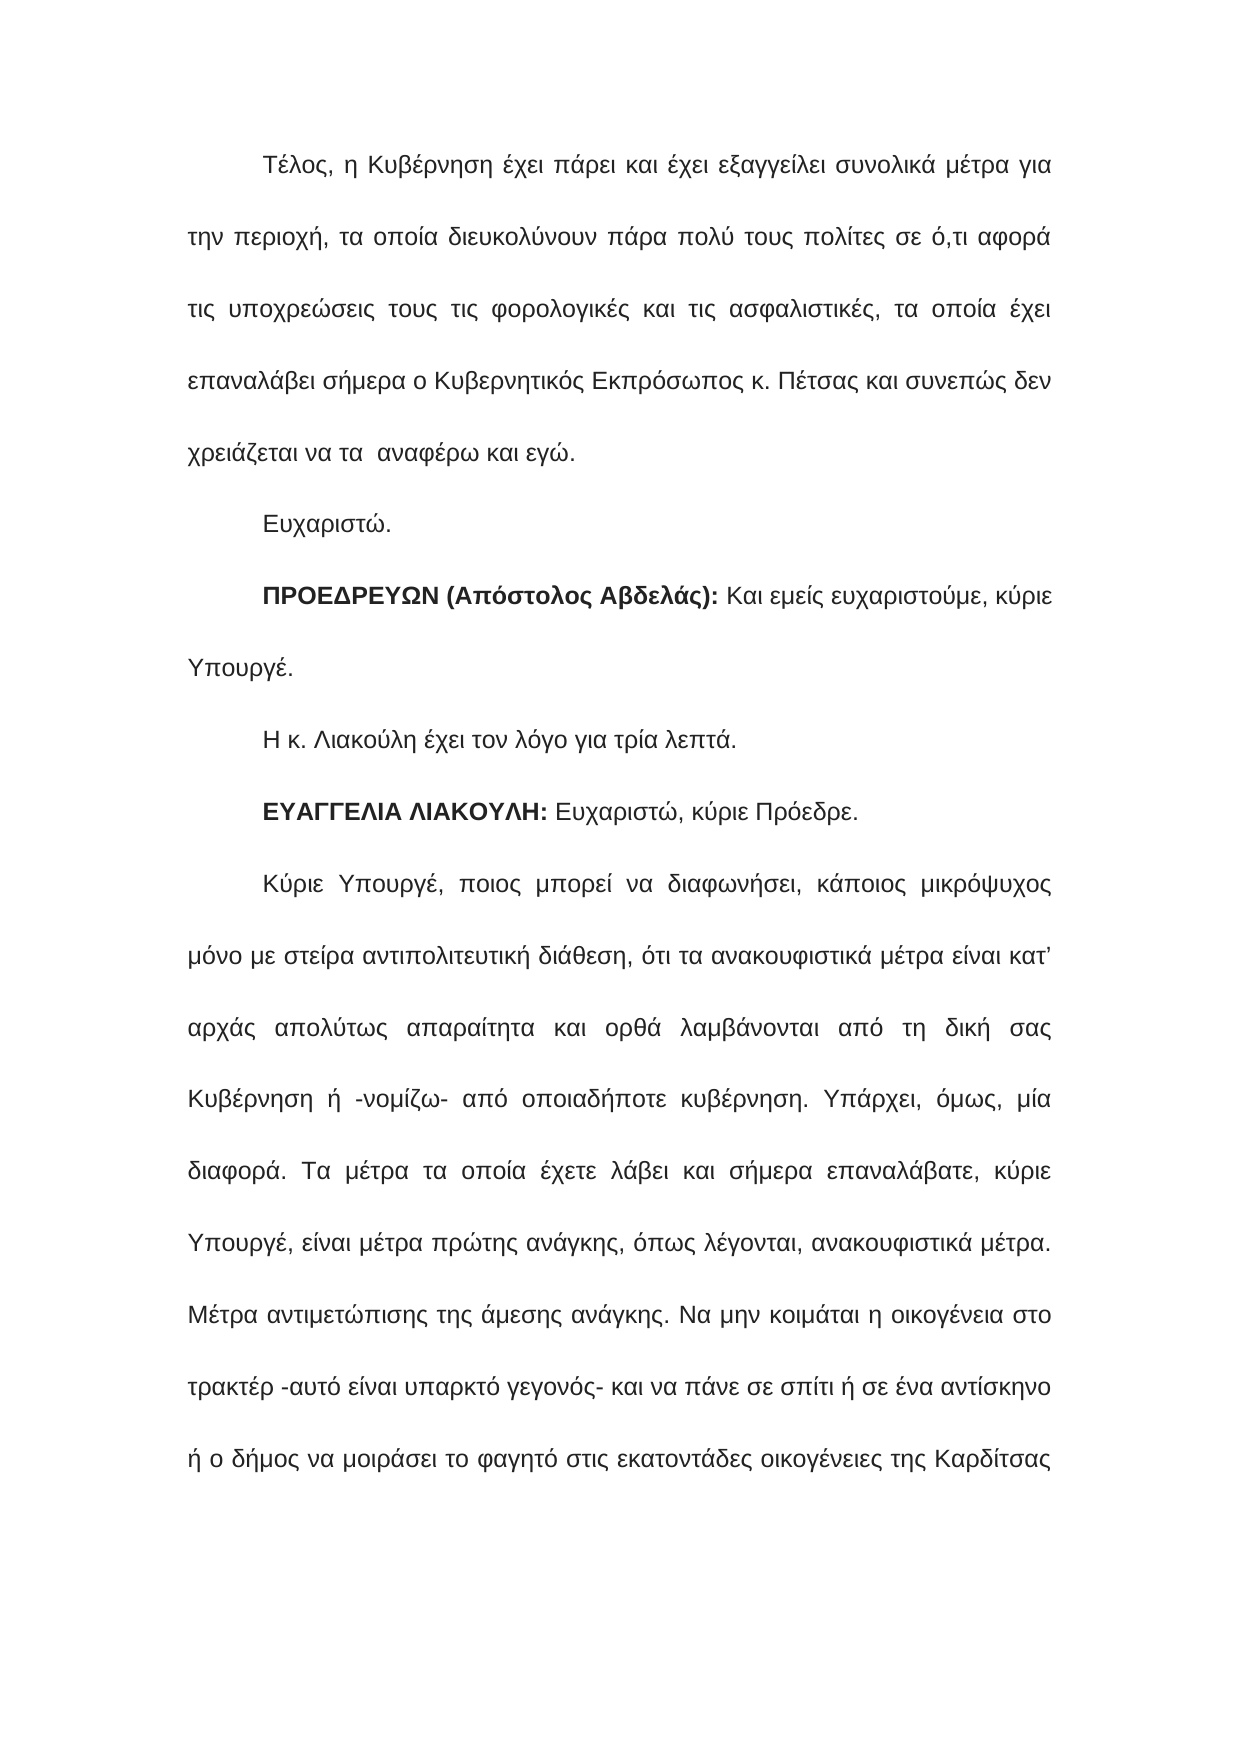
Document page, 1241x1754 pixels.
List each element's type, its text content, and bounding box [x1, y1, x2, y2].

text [187, 869, 1053, 1472]
text ΠΡΟΕΔΡΕΥΩΝ (Απόστολος Αβδελάς): Και εμείς ευχαριστούμε, κύριε Υπουργέ. [187, 581, 1053, 682]
text Η κ. Λιακούλη έχει τον λόγο για τρία λεπτά. [187, 725, 1053, 754]
text ΕΥΑΓΓΕΛΙΑ ΛΙΑΚΟΥΛΗ: Ευχαριστώ, κύριε Πρόεδρε. [187, 797, 1053, 826]
text Ευχαριστώ. [187, 509, 1053, 538]
text Τέλος, η Κυβέρνηση έχει πάρει και έχει εξαγγείλει συνολικά μέτρα για την περιοχή, τα οποία διευκολύνουν πάρα πολύ τους πολίτες σε ό,τι αφορά τις υποχρεώσεις τους τις φορολογικές και τις ασφαλιστικές, τα οποία έχει επαναλάβει σήμερα ο Κυβερνητικός Εκπρόσωπος κ. Πέτσας και συνεπώς δεν χρειάζεται να τα αναφέρω και εγώ. [187, 150, 1053, 466]
